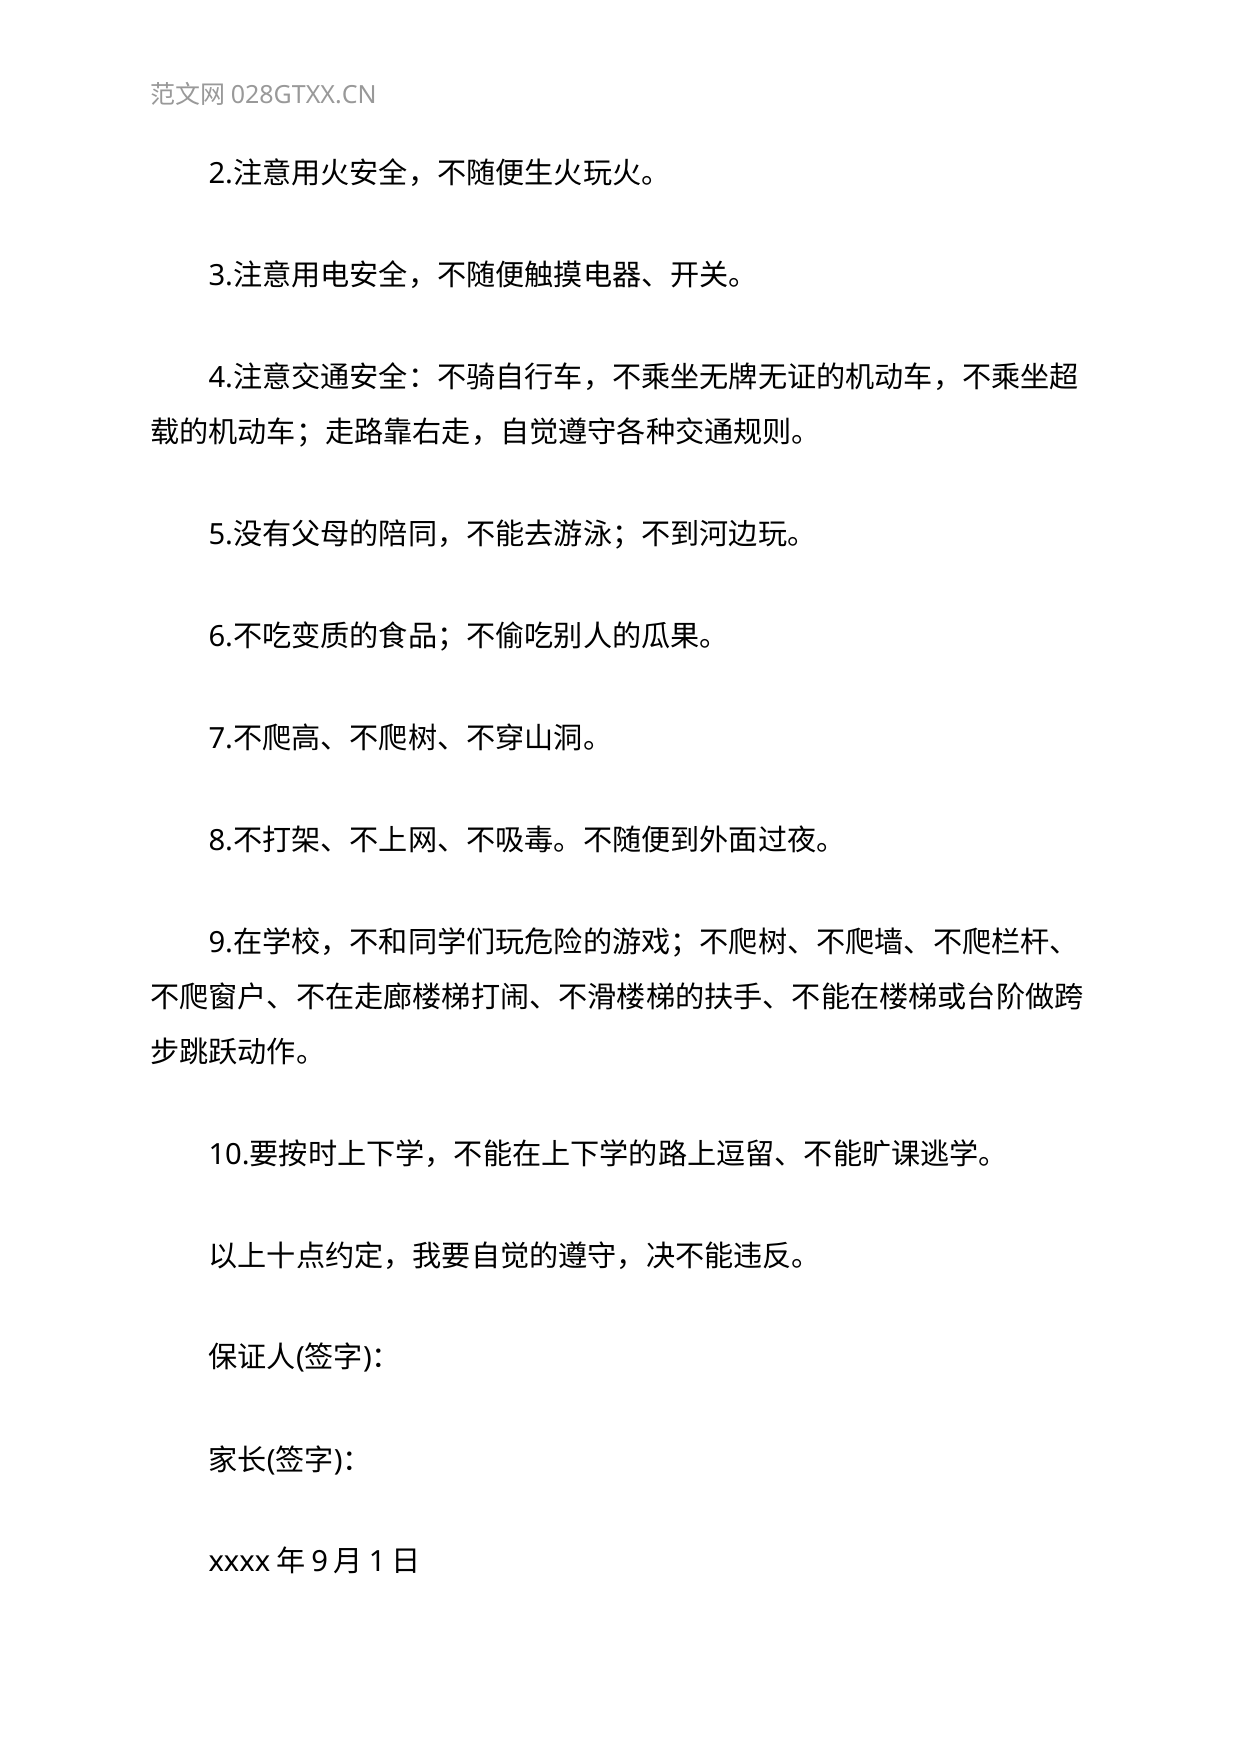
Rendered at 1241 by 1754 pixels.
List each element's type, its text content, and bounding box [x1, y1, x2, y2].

text xxxx年9月1日 [150, 1538, 1090, 1580]
text 保证人(签字)： [150, 1334, 1090, 1376]
text 3.注意用电安全，不随便触摸电器、开关。 [150, 252, 1090, 294]
text 5.没有父母的陪同，不能去游泳；不到河边玩。 [150, 511, 1090, 553]
text 家长(签字)： [150, 1436, 1090, 1478]
text 2.注意用火安全，不随便生火玩火。 [150, 150, 1090, 192]
text 4.注意交通安全：不骑自行车，不乘坐无牌无证的机动车，不乘坐超载的机动车；走路靠右走，自觉遵守各种交通规则。 [150, 354, 1090, 451]
text 6.不吃变质的食品；不偷吃别人的瓜果。 [150, 613, 1090, 655]
text 7.不爬高、不爬树、不穿山洞。 [150, 715, 1090, 757]
text 以上十点约定，我要自觉的遵守，决不能违反。 [150, 1232, 1090, 1274]
text 10.要按时上下学，不能在上下学的路上逗留、不能旷课逃学。 [150, 1130, 1090, 1173]
text 9.在学校，不和同学们玩危险的游戏；不爬树、不爬墙、不爬栏杆、不爬窗户、不在走廊楼梯打闹、不滑楼梯的扶手、不能在楼梯或台阶做跨步跳跃动作。 [150, 919, 1090, 1071]
text 8.不打架、不上网、不吸毒。不随便到外面过夜。 [150, 817, 1090, 859]
